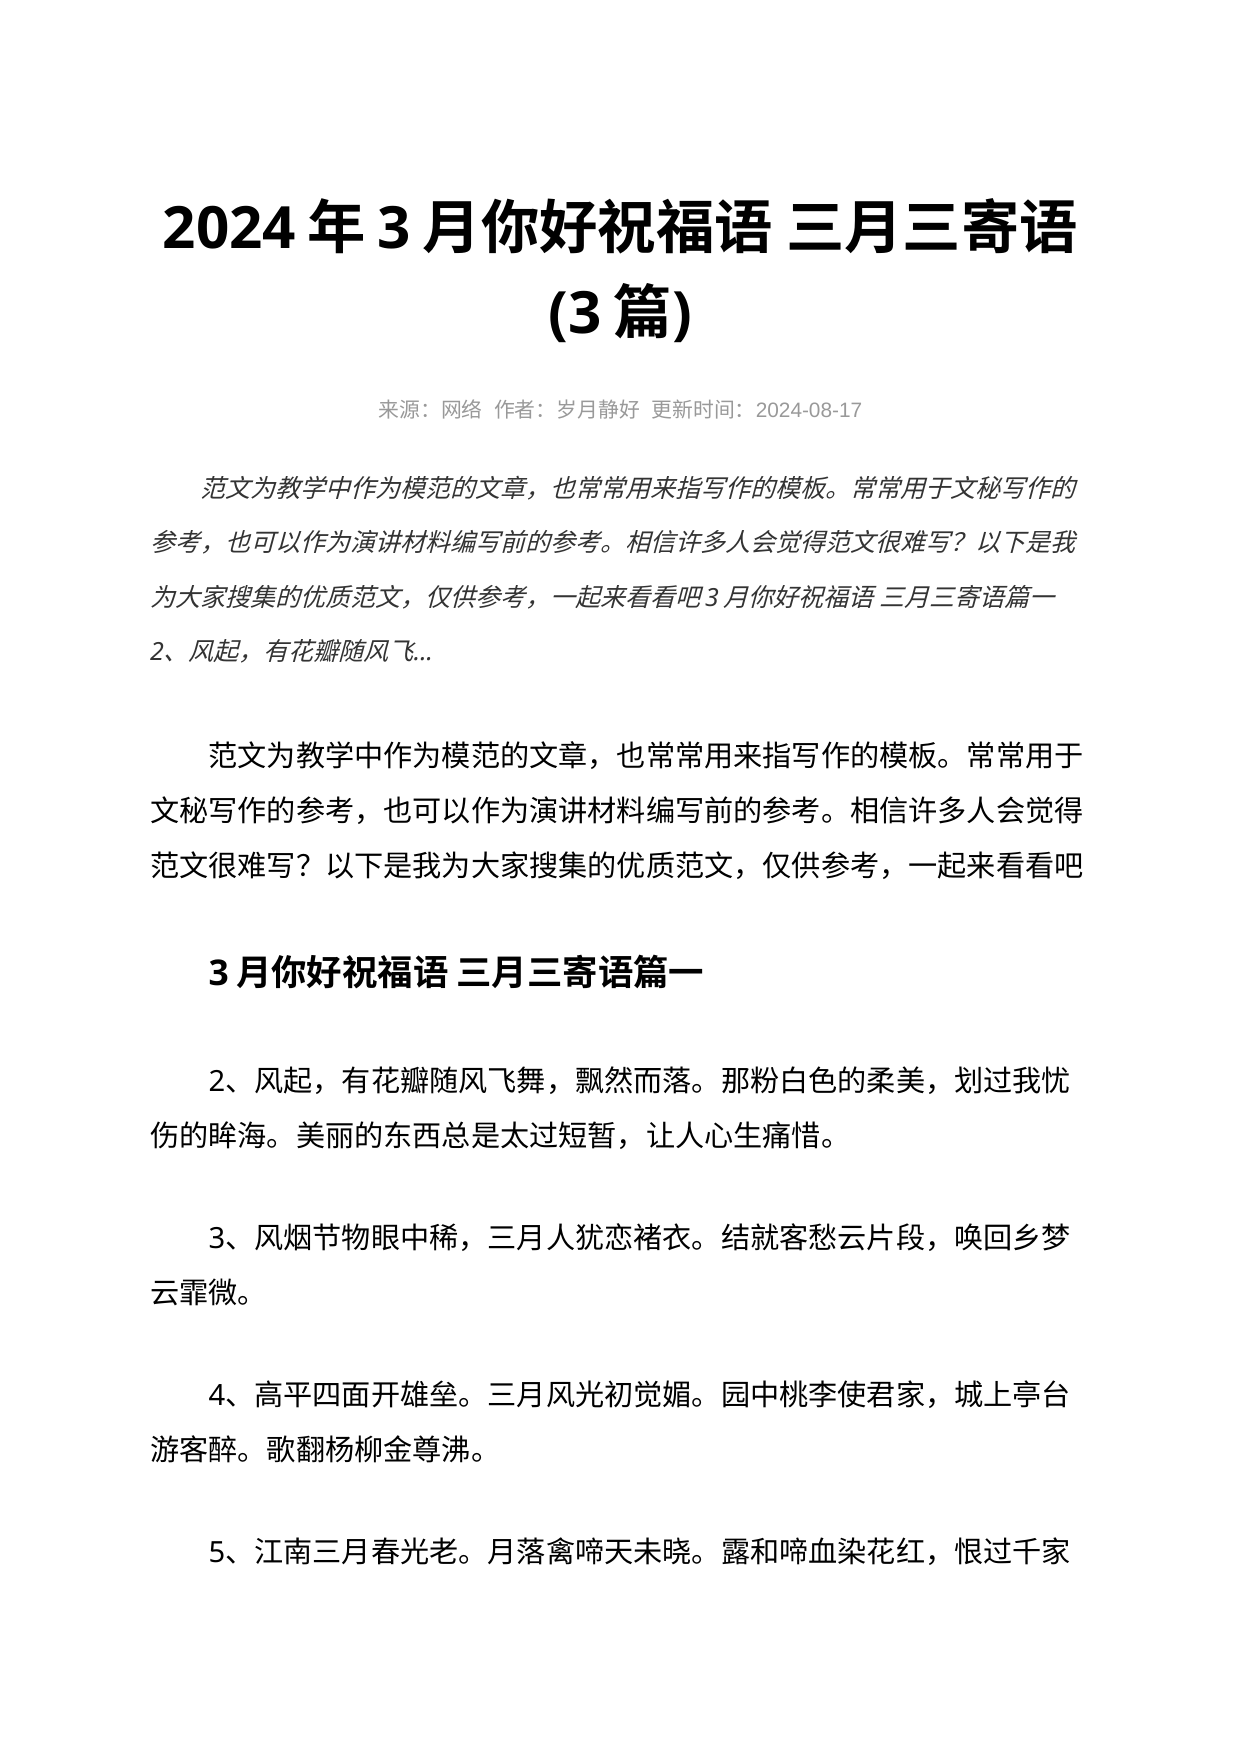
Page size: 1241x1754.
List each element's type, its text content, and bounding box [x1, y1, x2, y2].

text 4、高平四面开雄垒。三月风光初觉媚。园中桃李使君家，城上亭台游客醉。歌翻杨柳金尊沸。 [150, 1372, 1090, 1469]
subtitle 2024年3月你好祝福语 三月三寄语(3篇) [150, 181, 1090, 351]
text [150, 1528, 1090, 1571]
text 3月你好祝福语 三月三寄语篇一 [150, 944, 1090, 996]
text 范文为教学中作为模范的文章，也常常用来指写作的模板。常常用于文秘写作的参考，也可以作为演讲材料编写前的参考。相信许多人会觉得范文很难写？以下是我为大家搜集的优质范文，仅供参考，一起来看看吧 [150, 733, 1090, 885]
text 3、风烟节物眼中稀，三月人犹恋褚衣。结就客愁云片段，唤回乡梦云霏微。 [150, 1215, 1090, 1312]
text 来源：网络 作者：岁月静好 更新时间：2024-08-17 [150, 398, 1090, 422]
text 2、风起，有花瓣随风飞舞，飘然而落。那粉白色的柔美，划过我忧伤的眸海。美丽的东西总是太过短暂，让人心生痛惜。 [150, 1058, 1090, 1155]
text 范文为教学中作为模范的文章，也常常用来指写作的模板。常常用于文秘写作的参考，也可以作为演讲材料编写前的参考。相信许多人会觉得范文很难写？以下是我为大家搜集的优质范文，仅供参考，一起来看看吧3月你好祝福语 三月三寄语篇一2、风起，有花瓣随风飞... [150, 468, 1090, 668]
